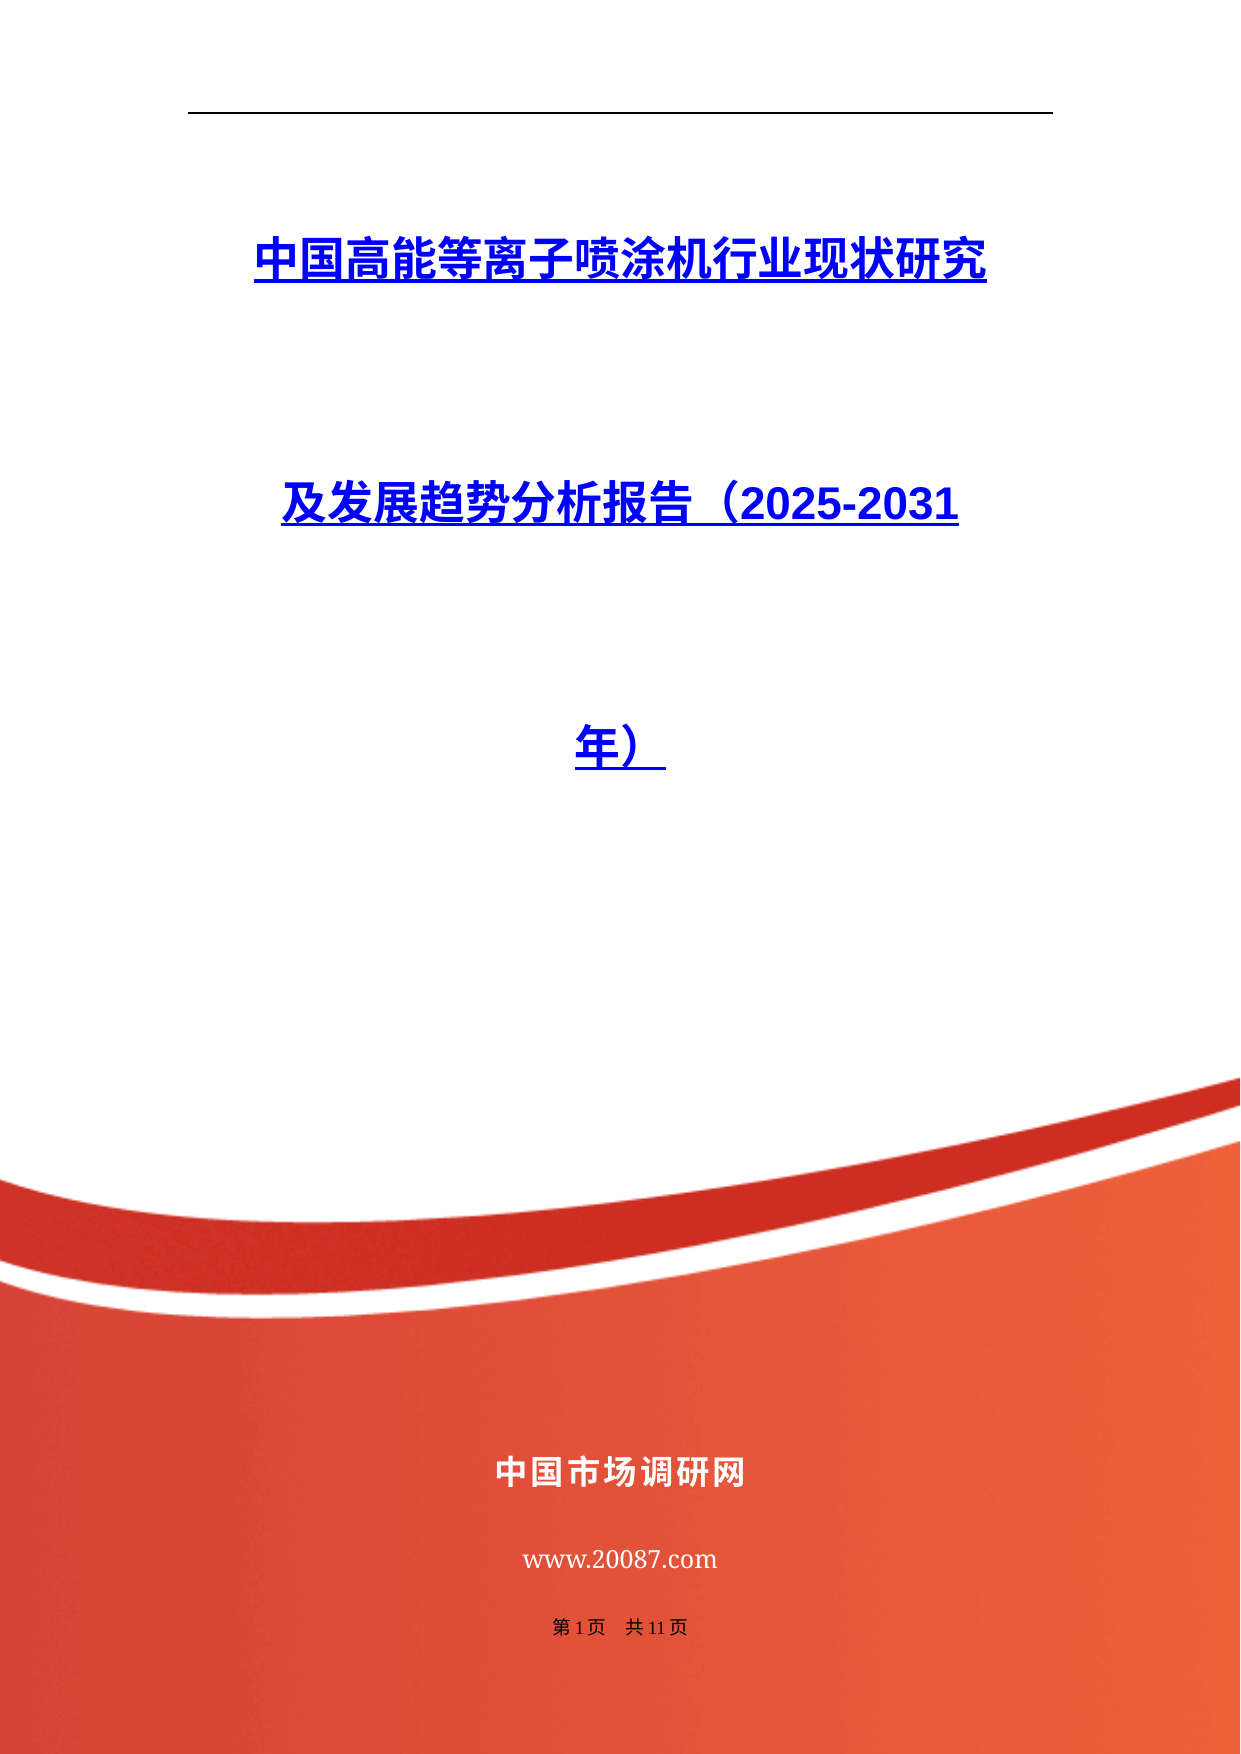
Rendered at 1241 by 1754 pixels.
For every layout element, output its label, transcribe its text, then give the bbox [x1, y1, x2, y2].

subtitle 中国市场调研网 [187, 1437, 1053, 1502]
text www.20087.com [187, 1526, 1053, 1591]
picture [0, 1006, 1241, 1754]
table_header 中国高能等离子喷涂机行业现状研究及发展趋势分析报告（2025-2031年） [188, 207, 1053, 871]
